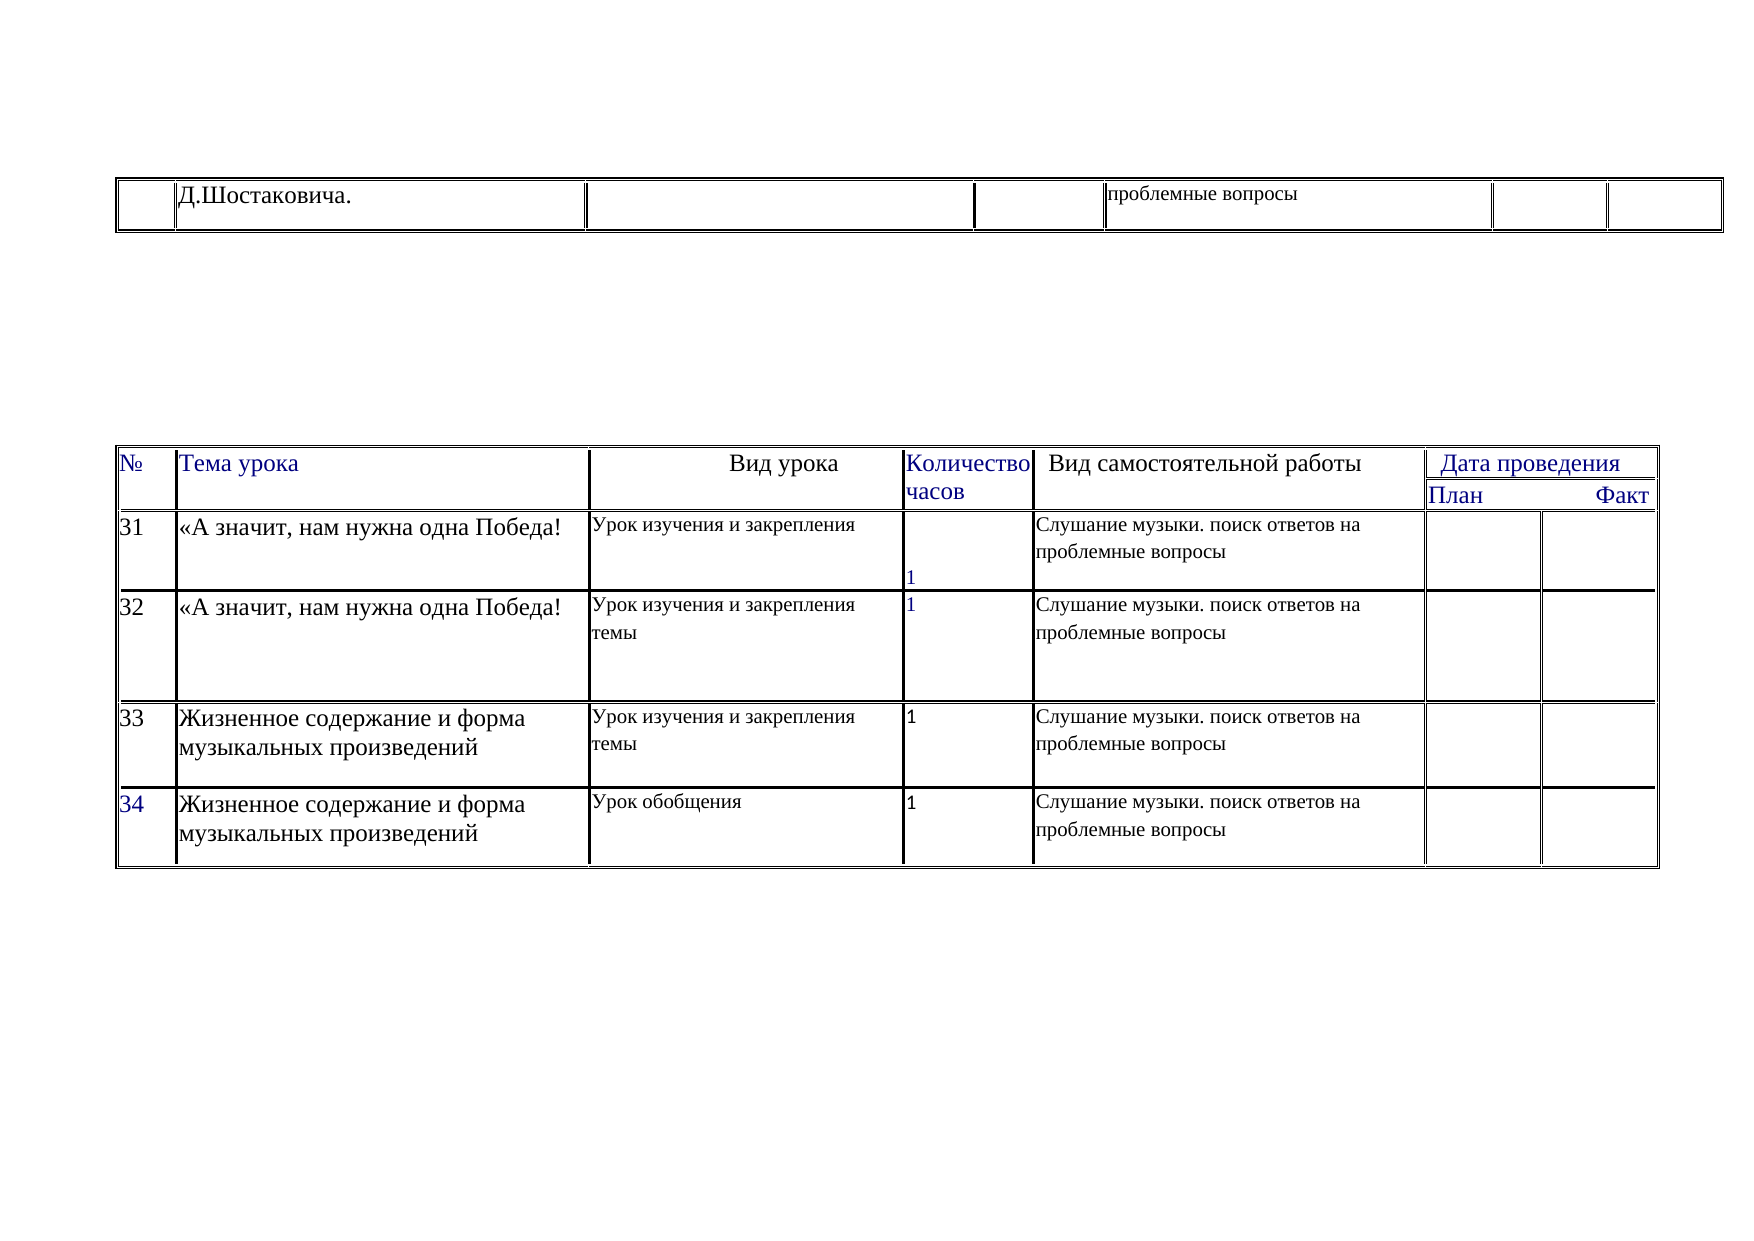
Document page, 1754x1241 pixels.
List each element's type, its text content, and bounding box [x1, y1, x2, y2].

table_cell 33 [119, 700, 175, 786]
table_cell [176, 179, 586, 229]
table_header Тема урока [176, 446, 589, 508]
table_cell [1543, 589, 1657, 700]
table_cell Слушание музыки. поиск ответов на проблемные вопросы [1035, 512, 1424, 589]
table_cell 1 [905, 592, 1032, 700]
table_cell [1493, 181, 1608, 229]
table_header Вид урока [589, 448, 903, 508]
table_cell Жизненное содержание и форма музыкальных произведений [176, 789, 589, 866]
table_cell 1 [905, 704, 1032, 786]
table_cell 1 [905, 512, 1032, 589]
table_cell Слушание музыки. поиск ответов на проблемные вопросы [1033, 789, 1426, 866]
table_cell Урок изучения и закрепления темы [591, 512, 902, 589]
table_cell «А значит, нам нужна одна Победа! [178, 592, 588, 700]
table_cell [1426, 789, 1542, 866]
table_cell Слушание музыки. поиск ответов на проблемные вопросы [1035, 592, 1424, 700]
table_cell 1 [903, 789, 1033, 866]
table_cell [1427, 704, 1540, 786]
table_cell [1543, 509, 1657, 589]
table_cell 32 [119, 589, 175, 700]
table_header Количество часов [903, 448, 1033, 508]
table_cell [1427, 592, 1540, 700]
table_cell [1427, 512, 1540, 589]
table_cell 30 [119, 181, 176, 229]
table_header Вид самостоятельной работы [1033, 448, 1426, 508]
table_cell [1105, 181, 1493, 229]
table_cell [1542, 786, 1657, 866]
table_cell 31 [119, 509, 175, 589]
table_header Дата проведения [1426, 448, 1657, 476]
table_cell Урок изучения и закрепления темы [591, 704, 902, 786]
table_cell [1608, 181, 1721, 229]
table_cell Слушание музыки. поиск ответов на проблемные вопросы [1035, 704, 1424, 786]
table_cell [1543, 700, 1657, 786]
table_cell 34 [119, 786, 176, 866]
table_cell Урок изучения и закрепления темы [591, 592, 902, 700]
table_cell 1 [974, 179, 1105, 229]
table_header № [119, 448, 176, 508]
table_cell Урок обобщения [589, 789, 903, 866]
table_cell План Факт [1427, 476, 1657, 508]
table_cell «А значит, нам нужна одна Победа! [178, 512, 588, 589]
table_cell Жизненное содержание и форма музыкальных произведений [178, 704, 588, 786]
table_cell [586, 179, 974, 229]
